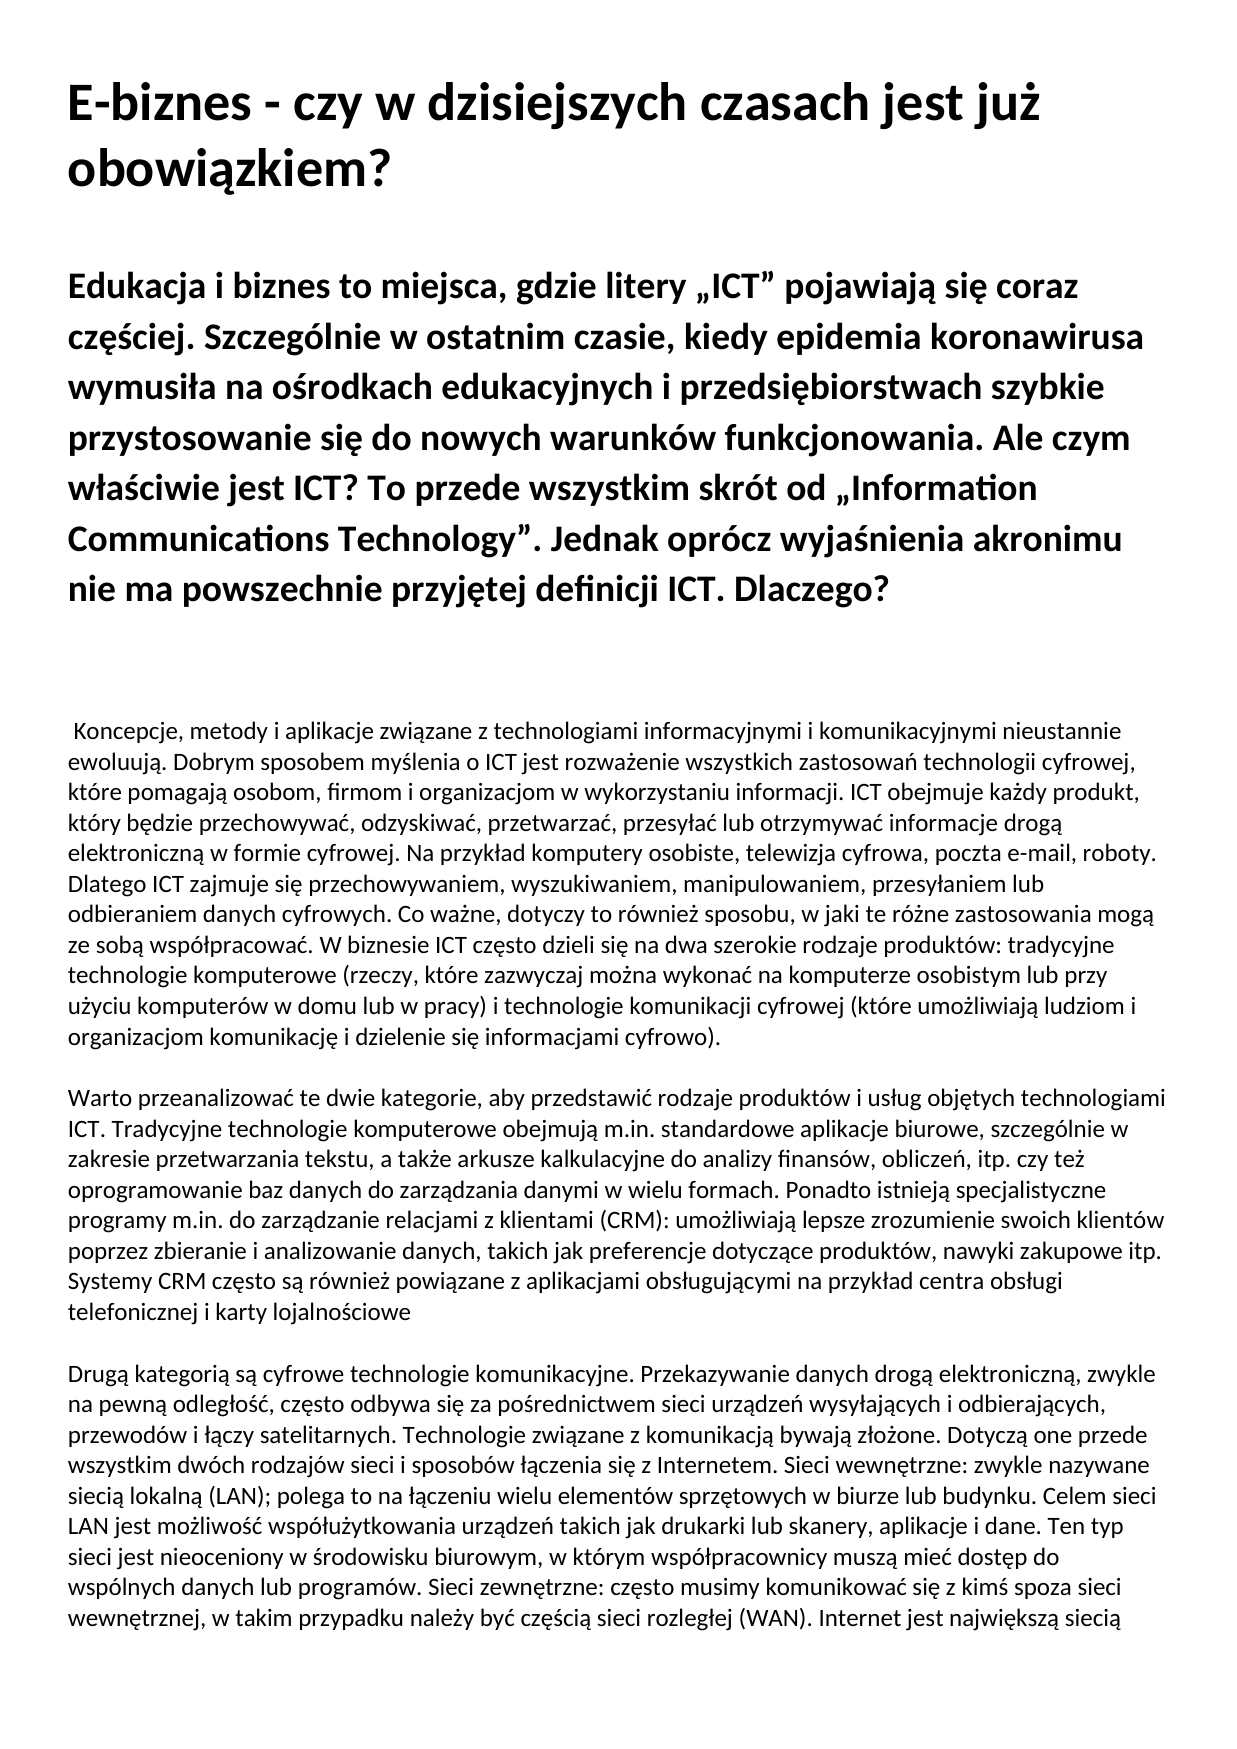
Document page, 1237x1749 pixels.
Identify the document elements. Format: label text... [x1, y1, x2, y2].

text Koncepcje, metody i aplikacje związane z technologiami informacyjnymi i komunikacyjnymi nieustannie ewoluują. Dobrym sposobem myślenia o ICT jest rozważenie wszystkich zastosowań technologii cyfrowej, które pomagają osobom, firmom i organizacjom w wykorzystaniu informacji. ICT obejmuje każdy produkt, który będzie przechowywać, odzyskiwać, przetwarzać, przesyłać lub otrzymywać informacje drogą elektroniczną w formie cyfrowej. Na przykład komputery osobiste, telewizja cyfrowa, poczta e-mail, roboty. Dlatego ICT zajmuje się przechowywaniem, wyszukiwaniem, manipulowaniem, przesyłaniem lub odbieraniem danych cyfrowych. Co ważne, dotyczy to również sposobu, w jaki te różne zastosowania mogą ze sobą współpracować. W biznesie ICT często dzieli się na dwa szerokie rodzaje produktów: tradycyjne technologie komputerowe (rzeczy, które zazwyczaj można wykonać na komputerze osobistym lub przy użyciu komputerów w domu lub w pracy) i technologie komunikacji cyfrowej (które umożliwiają ludziom i organizacjom komunikację i dzielenie się informacjami cyfrowo). [68, 715, 1169, 1051]
text Edukacja i biznes to miejsca, gdzie litery „ICT” pojawiają się coraz częściej. Szczególnie w ostatnim czasie, kiedy epidemia koronawirusa wymusiła na ośrodkach edukacyjnych i przedsiębiorstwach szybkie przystosowanie się do nowych warunków funkcjonowania. Ale czym właściwie jest ICT? To przede wszystkim skrót od „Information Communications Technology”. Jednak oprócz wyjaśnienia akronimu nie ma powszechnie przyjętej definicji ICT. Dlaczego? [68, 262, 1169, 611]
text Warto przeanalizować te dwie kategorie, aby przedstawić rodzaje produktów i usług objętych technologiami ICT. Tradycyjne technologie komputerowe obejmują m.in. standardowe aplikacje biurowe, szczególnie w zakresie przetwarzania tekstu, a także arkusze kalkulacyjne do analizy finansów, obliczeń, itp. czy też oprogramowanie baz danych do zarządzania danymi w wielu formach. Ponadto istnieją specjalistyczne programy m.in. do zarządzanie relacjami z klientami (CRM): umożliwiają lepsze zrozumienie swoich klientów poprzez zbieranie i analizowanie danych, takich jak preferencje dotyczące produktów, nawyki zakupowe itp. Systemy CRM często są również powiązane z aplikacjami obsługującymi na przykład centra obsługi telefonicznej i karty lojalnościowe [68, 1082, 1169, 1327]
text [68, 1358, 1169, 1632]
text E-biznes - czy w dzisiejszych czasach jest już obowiązkiem? [68, 68, 1169, 200]
